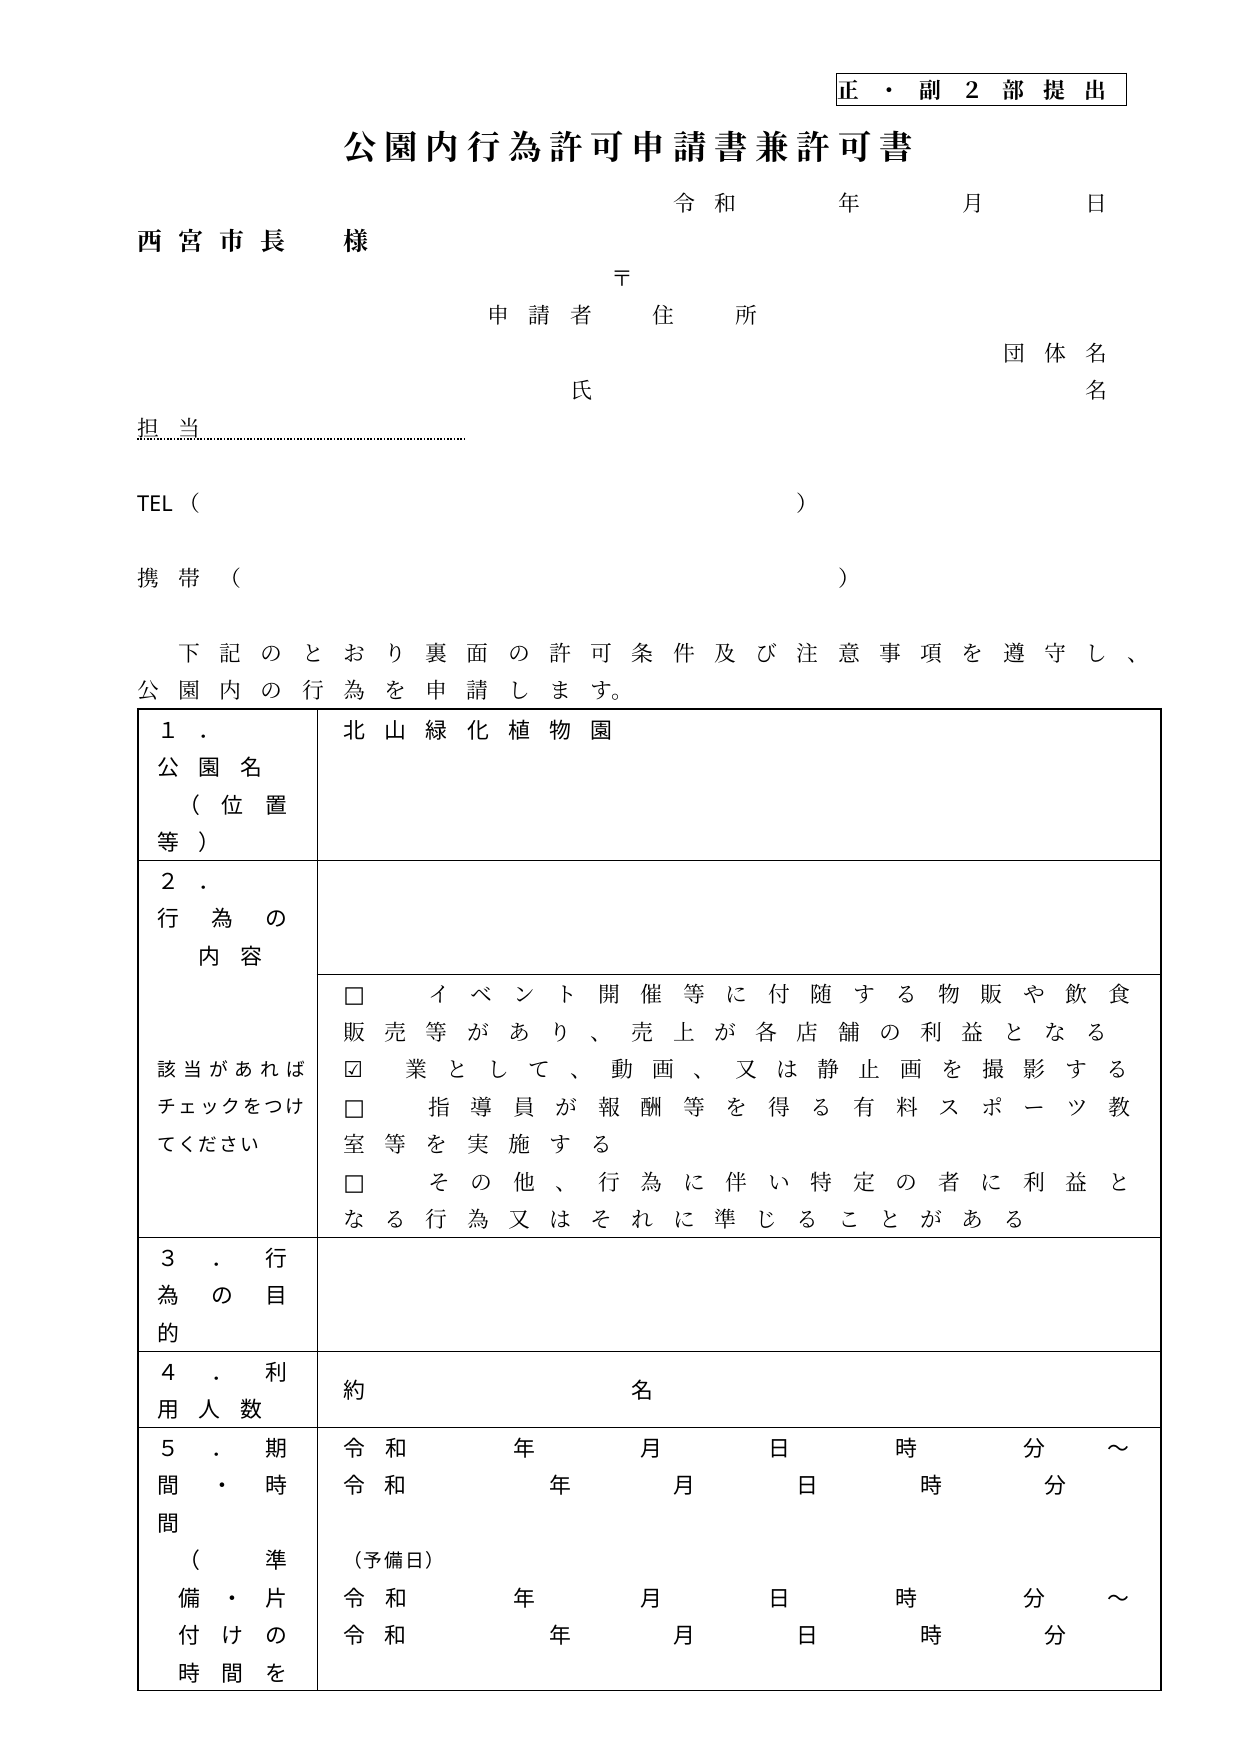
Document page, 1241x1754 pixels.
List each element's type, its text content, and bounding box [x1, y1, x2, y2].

table_cell □ イベント開催等に付随する物販や飲食販売等があり、売上が各店舗の利益となる ☑ 業として、動画、又は静止画を撮影する □ 指導員が報酬等を得る有料スポーツ教室等を実施する □ その他、行為に伴い特定の者に利益となる行為又はそれに準じることがある [318, 975, 1160, 1237]
table_cell 行為の内容 [139, 861, 317, 973]
table_header 北山緑化植物園 [318, 710, 1160, 860]
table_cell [139, 1428, 317, 1690]
table_cell ３．行為の目的 [139, 1238, 317, 1351]
text 携帯（ ） [137, 520, 1127, 595]
text 公園内行為許可申請書兼許可書 [137, 108, 1127, 183]
table_cell ４．利用人数 [139, 1352, 317, 1427]
text 西宮市長 様 [137, 220, 1127, 258]
table_cell 約 名 [318, 1352, 1160, 1427]
table_header 公園名 （位置等） [139, 710, 317, 860]
table_cell [318, 861, 1160, 973]
text 氏 名 担当 [137, 370, 1127, 445]
text 令和 年 月 日 [137, 183, 1127, 220]
text 団体名 [137, 333, 1127, 370]
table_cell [318, 1428, 1160, 1690]
text 正・副２部提出 [137, 70, 1127, 108]
table_cell [318, 1238, 1160, 1351]
table_cell 該当があればチェックをつけてください [139, 974, 317, 1237]
text 申請者 住 所 [137, 295, 1127, 333]
text 下記のとおり裏面の許可条件及び注意事項を遵守し、公園内の行為を申請します。 [137, 633, 1127, 708]
text TEL（ ） [137, 445, 1127, 520]
text 〒 [137, 258, 1127, 295]
